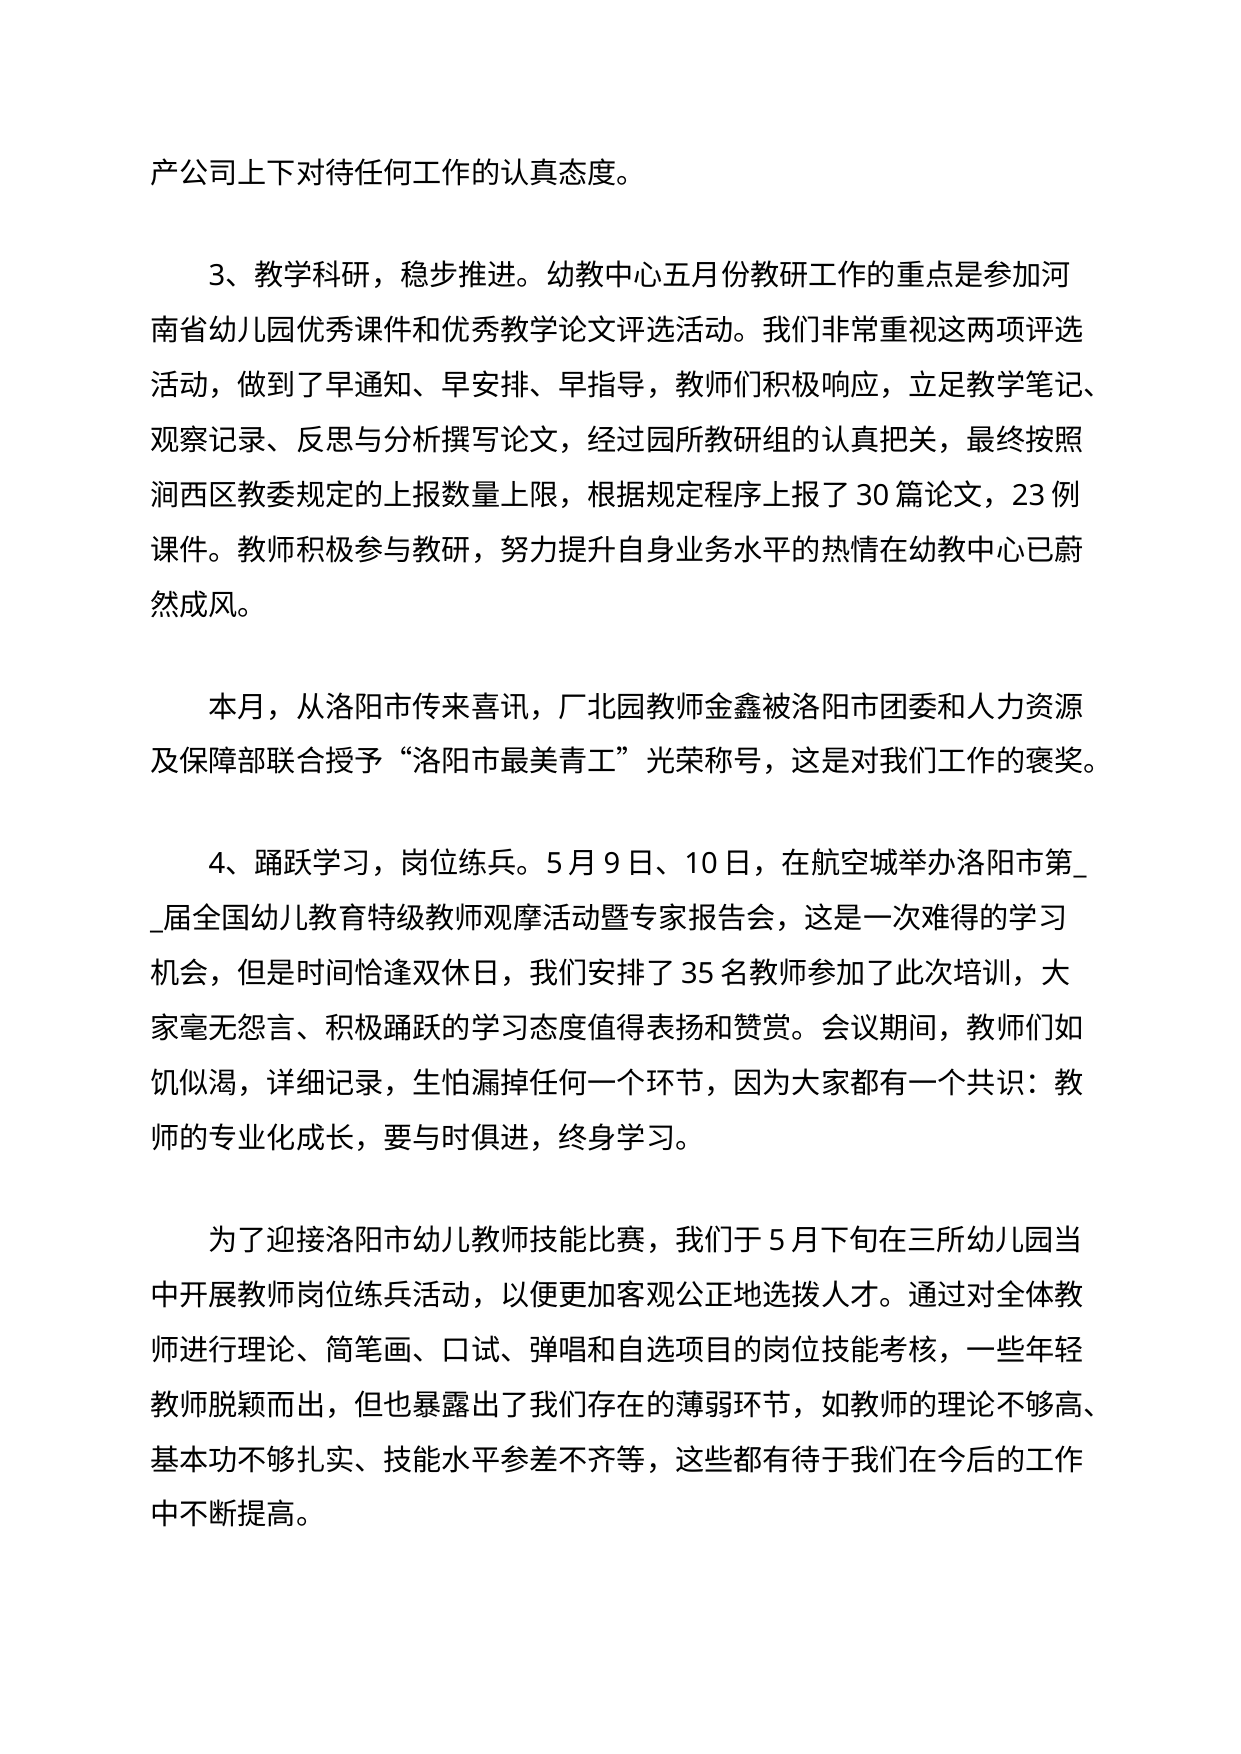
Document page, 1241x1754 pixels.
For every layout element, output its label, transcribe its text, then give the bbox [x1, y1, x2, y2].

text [150, 150, 1090, 192]
text 本月，从洛阳市传来喜讯，厂北园教师金鑫被洛阳市团委和人力资源及保障部联合授予“洛阳市最美青工”光荣称号，这是对我们工作的褒奖。 [150, 683, 1090, 780]
text 3、教学科研，稳步推进。幼教中心五月份教研工作的重点是参加河南省幼儿园优秀课件和优秀教学论文评选活动。我们非常重视这两项评选活动，做到了早通知、早安排、早指导，教师们积极响应，立足教学笔记、观察记录、反思与分析撰写论文，经过园所教研组的认真把关，最终按照涧西区教委规定的上报数量上限，根据规定程序上报了30篇论文，23例课件。教师积极参与教研，努力提升自身业务水平的热情在幼教中心已蔚然成风。 [150, 252, 1090, 624]
text 4、踊跃学习，岗位练兵。5月9日、10日，在航空城举办洛阳市第__届全国幼儿教育特级教师观摩活动暨专家报告会，这是一次难得的学习机会，但是时间恰逢双休日，我们安排了35名教师参加了此次培训，大家毫无怨言、积极踊跃的学习态度值得表扬和赞赏。会议期间，教师们如饥似渴，详细记录，生怕漏掉任何一个环节，因为大家都有一个共识：教师的专业化成长，要与时俱进，终身学习。 [150, 840, 1090, 1157]
text 为了迎接洛阳市幼儿教师技能比赛，我们于5月下旬在三所幼儿园当中开展教师岗位练兵活动，以便更加客观公正地选拨人才。通过对全体教师进行理论、简笔画、口试、弹唱和自选项目的岗位技能考核，一些年轻教师脱颖而出，但也暴露出了我们存在的薄弱环节，如教师的理论不够高、基本功不够扎实、技能水平参差不齐等，这些都有待于我们在今后的工作中不断提高。 [150, 1216, 1090, 1533]
